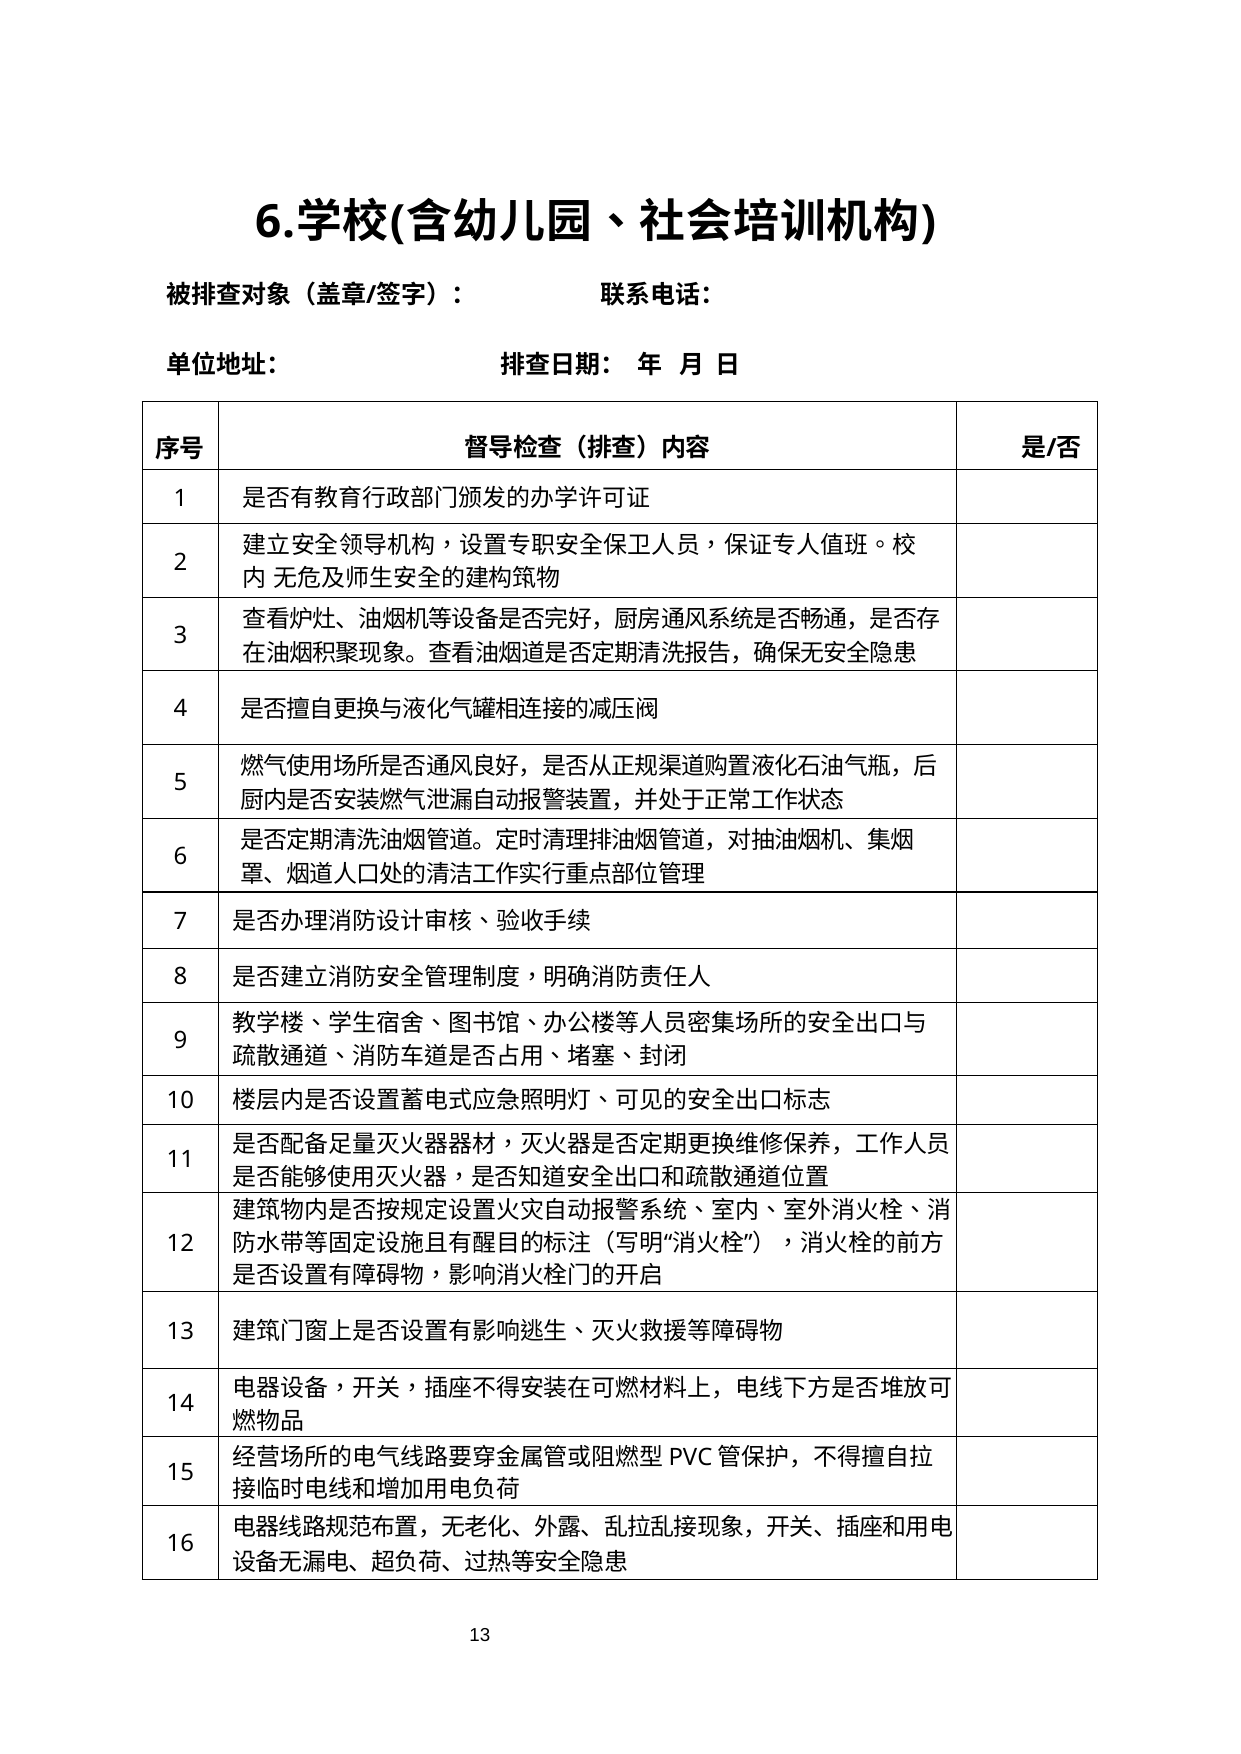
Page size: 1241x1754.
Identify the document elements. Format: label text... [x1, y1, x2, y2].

table_cell 电器设备，开关，插座不得安装在可燃材料上，电线下方是否堆放可燃物品 [219, 1369, 956, 1436]
table_cell 是否擅自更换与液化气罐相连接的减压阀 [219, 671, 956, 744]
table_cell [957, 1193, 1097, 1291]
table_cell [957, 1369, 1097, 1436]
table_cell [957, 949, 1097, 1002]
table_cell 6 [143, 819, 218, 891]
table_cell 1 [143, 470, 218, 523]
table_cell 9 [143, 1003, 218, 1074]
table_cell [957, 1125, 1097, 1192]
table_cell 查看炉灶、油烟机等设备是否完好，厨房通风系统是否畅通，是否存在油烟积聚现象。查看油烟道是否定期清洗报告，确保无安全隐患 [219, 598, 956, 670]
table_cell 14 [143, 1369, 218, 1436]
text 单位地址： 排查日期： 年 月 日 [141, 344, 1098, 381]
text 6.学校(含幼儿园、社会培训机构) [255, 192, 1098, 249]
table_cell 10 [143, 1076, 218, 1123]
table_cell [957, 819, 1097, 891]
table_cell 教学楼、学生宿舍、图书馆、办公楼等人员密集场所的安全出口与疏散通道、消防车道是否占用、堵塞、封闭 [219, 1003, 956, 1074]
text 被排查对象（盖章/签字）： 联系电话： [141, 274, 1098, 311]
table_cell 3 [143, 598, 218, 670]
table_cell 13 [143, 1292, 218, 1368]
table_cell 16 [143, 1506, 218, 1579]
table_cell [957, 1003, 1097, 1074]
table_cell [957, 1292, 1097, 1368]
table_cell 8 [143, 949, 218, 1002]
table_cell [957, 524, 1097, 597]
table_cell 经营场所的电气线路要穿金属管或阻燃型PVC管保护，不得擅自拉接临时电线和增加用电负荷 [219, 1437, 956, 1505]
table_cell 15 [143, 1437, 218, 1505]
table_cell 4 [143, 671, 218, 744]
table_cell 楼层内是否设置蓄电式应急照明灯、可见的安全出口标志 [219, 1076, 956, 1123]
table_cell 建筑物内是否按规定设置火灾自动报警系统、室内、室外消火栓、消防水带等固定设施且有醒目的标注（写明“消火栓”），消火栓的前方是否设置有障碍物，影响消火栓门的开启 [219, 1193, 956, 1291]
table_cell 12 [143, 1193, 218, 1291]
table_cell 11 [143, 1125, 218, 1192]
table_cell [957, 671, 1097, 744]
table_cell [957, 893, 1097, 948]
table_cell 燃气使用场所是否通风良好，是否从正规渠道购置液化石油气瓶，后厨内是否安装燃气泄漏自动报警装置，并处于正常工作状态 [219, 745, 956, 818]
table_cell 建筑门窗上是否设置有影响逃生、灭火救援等障碍物 [219, 1292, 956, 1368]
table_cell 建立安全领导机构，设置专职安全保卫人员，保证专人值班。校内 无危及师生安全的建构筑物 [219, 524, 956, 597]
table_cell [957, 745, 1097, 818]
table_cell 是否建立消防安全管理制度，明确消防责任人 [219, 949, 956, 1002]
table_cell [957, 598, 1097, 670]
table_header 是/否 [957, 402, 1097, 469]
table_cell [957, 1076, 1097, 1123]
table_cell 电器线路规范布置，无老化、外露、乱拉乱接现象，开关、插座和用电设备无漏电、超负荷、过热等安全隐患 [219, 1506, 956, 1579]
table_cell 7 [143, 893, 218, 948]
table_cell 是否定期清洗油烟管道。定时清理排油烟管道，对抽油烟机、集烟罩、烟道人口处的清洁工作实行重点部位管理 [219, 819, 956, 891]
table_header 序号 [143, 402, 218, 469]
table_cell 是否配备足量灭火器器材，灭火器是否定期更换维修保养，工作人员是否能够使用灭火器，是否知道安全出口和疏散通道位置 [219, 1125, 956, 1192]
table_cell [957, 1506, 1097, 1579]
table_cell 是否有教育行政部门颁发的办学许可证 [219, 470, 956, 523]
table_cell 是否办理消防设计审核、验收手续 [219, 893, 956, 948]
table_cell [957, 1437, 1097, 1505]
table_cell 5 [143, 745, 218, 818]
table_cell [957, 470, 1097, 523]
table_cell 2 [143, 524, 218, 597]
table_header 督导检查（排查）内容 [219, 402, 956, 469]
